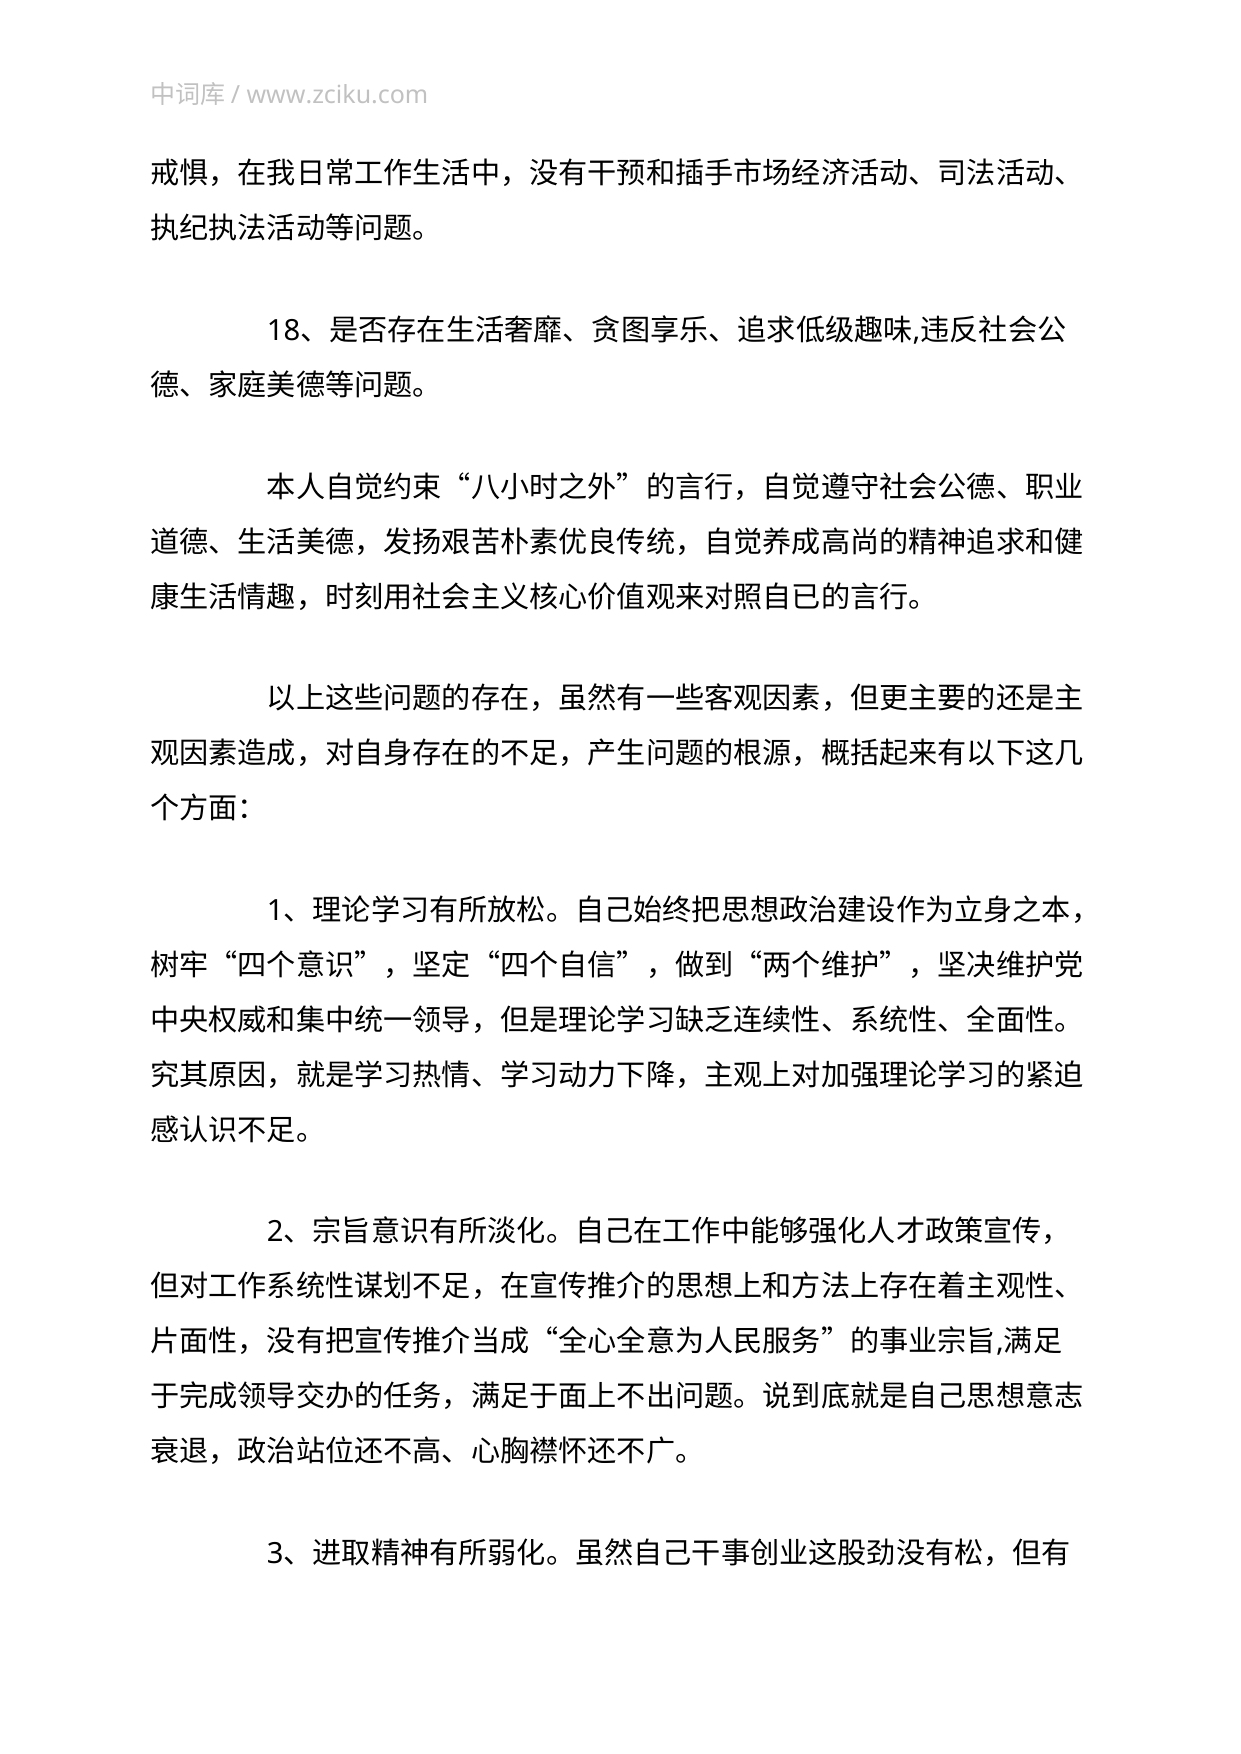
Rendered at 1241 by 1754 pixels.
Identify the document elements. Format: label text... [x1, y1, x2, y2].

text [150, 150, 1090, 247]
text 以上这些问题的存在，虽然有一些客观因素，但更主要的还是主观因素造成，对自身存在的不足，产生问题的根源，概括起来有以下这几个方面： [150, 675, 1090, 827]
text 1、理论学习有所放松。自己始终把思想政治建设作为立身之本，树牢“四个意识”，坚定“四个自信”，做到“两个维护”，坚决维护党中央权威和集中统一领导，但是理论学习缺乏连续性、系统性、全面性。究其原因，就是学习热情、学习动力下降，主观上对加强理论学习的紧迫感认识不足。 [150, 887, 1090, 1148]
text 18、是否存在生活奢靡、贪图享乐、追求低级趣味,违反社会公德、家庭美德等问题。 [150, 307, 1090, 404]
text 本人自觉约束“八小时之外”的言行，自觉遵守社会公德、职业道德、生活美德，发扬艰苦朴素优良传统，自觉养成高尚的精神追求和健康生活情趣，时刻用社会主义核心价值观来对照自已的言行。 [150, 463, 1090, 616]
text 2、宗旨意识有所淡化。自己在工作中能够强化人才政策宣传，但对工作系统性谋划不足，在宣传推介的思想上和方法上存在着主观性、片面性，没有把宣传推介当成“全心全意为人民服务”的事业宗旨,满足于完成领导交办的任务，满足于面上不出问题。说到底就是自己思想意志衰退，政治站位还不高、心胸襟怀还不广。 [150, 1208, 1090, 1470]
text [150, 1529, 1090, 1572]
